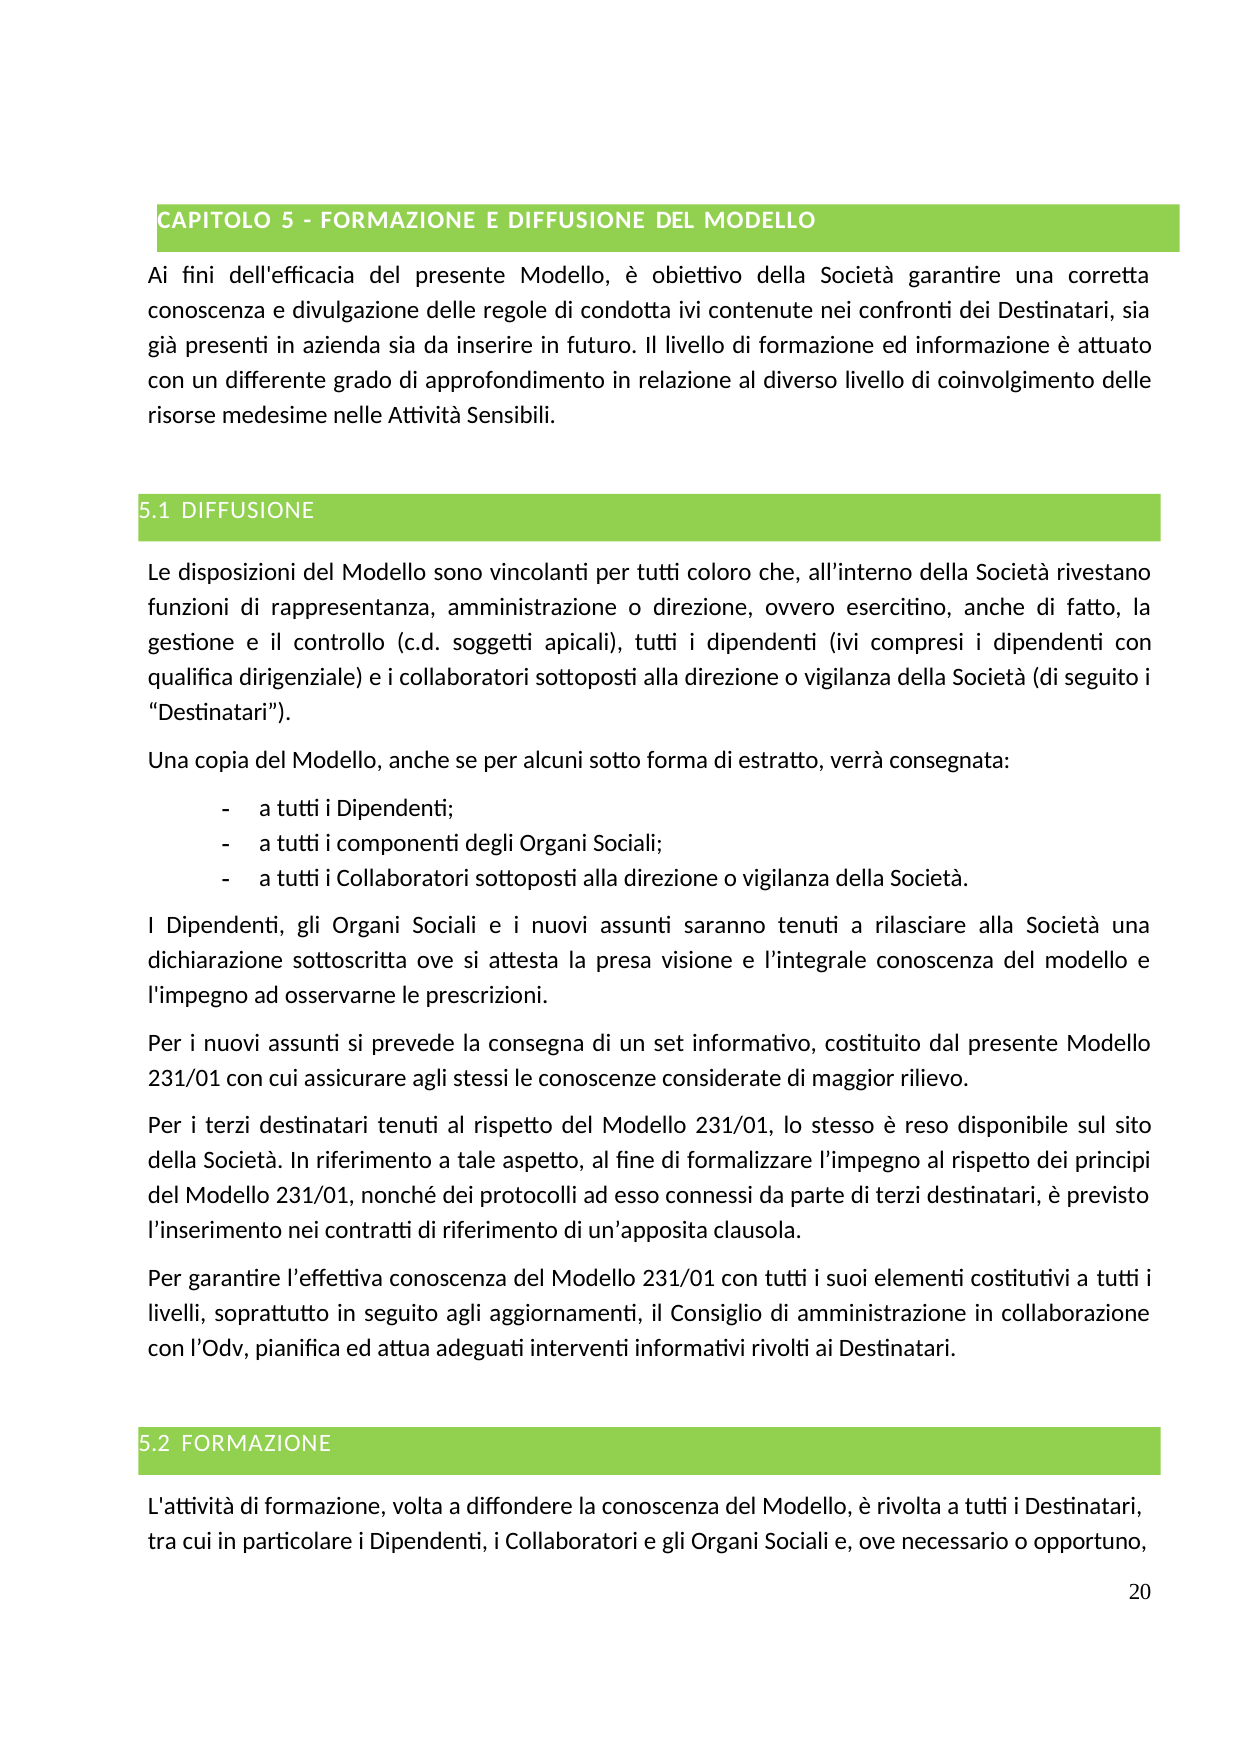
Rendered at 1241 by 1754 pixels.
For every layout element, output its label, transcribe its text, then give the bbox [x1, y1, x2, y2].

text Una copia del Modello, anche se per alcuni sotto forma di estratto, verrà consegnata: [148, 744, 1209, 775]
text Per i nuovi assunti si prevede la consegna di un set informativo, costituito dal presente Modello 231/01 con cui assicurare agli stessi le conoscenze considerate di maggior rilievo. [148, 1027, 1152, 1093]
text Le disposizioni del Modello sono vincolanti per tutti coloro che, all’interno della Società rivestano funzioni di rappresentanza, amministrazione o direzione, ovvero esercitino, anche di fatto, la gestione e il controllo (c.d. soggetti apicali), tutti i dipendenti (ivi compresi i dipendenti con qualifica dirigenziale) e i collaboratori sottoposti alla direzione o vigilanza della Società (di seguito i “Destinatari”). [148, 502, 1152, 727]
text Per i terzi destinatari tenuti al rispetto del Modello 231/01, lo stesso è reso disponibile sul sito della Società. In riferimento a tale aspetto, al fine di formalizzare l’impegno al rispetto dei principi del Modello 231/01, nonché dei protocolli ad esso connessi da parte di terzi destinatari, è previsto l’inserimento nei contratti di riferimento di un’apposita clausola. [148, 1109, 1152, 1245]
text Per garantire l’effettiva conoscenza del Modello 231/01 con tutti i suoi elementi costitutivi a tutti i livelli, soprattutto in seguito agli aggiornamenti, il Consiglio di amministrazione in collaborazione con l’Odv, pianifica ed attua adeguati interventi informativi rivolti ai Destinatari. [148, 1262, 1151, 1363]
list a tutti i Dipendenti; [221, 792, 1209, 822]
text Ai fini dell'efficacia del presente Modello, è obiettivo della Società garantire una corretta conoscenza e divulgazione delle regole di condotta ivi contenute nei confronti dei Destinatari, sia già presenti in azienda sia da inserire in futuro. Il livello di formazione ed informazione è attuato con un differente grado di approfondimento in relazione al diverso livello di coinvolgimento delle risorse medesime nelle Attività Sensibili. [148, 259, 1152, 429]
list a tutti i componenti degli Organi Sociali; [221, 827, 1209, 857]
text I Dipendenti, gli Organi Sociali e i nuovi assunti saranno tenuti a rilasciare alla Società una dichiarazione sottoscritta ove si attesta la presa visione e l’integrale conoscenza del modello e l'impegno ad osservarne le prescrizioni. [148, 909, 1152, 1010]
text L'attività di formazione, volta a diffondere la conoscenza del Modello, è rivolta a tutti i Destinatari, tra cui in particolare i Dipendenti, i Collaboratori e gli Organi Sociali e, ove necessario o opportuno, [148, 1435, 1151, 1555]
list a tutti i Collaboratori sottoposti alla direzione o vigilanza della Società. [221, 862, 1209, 892]
